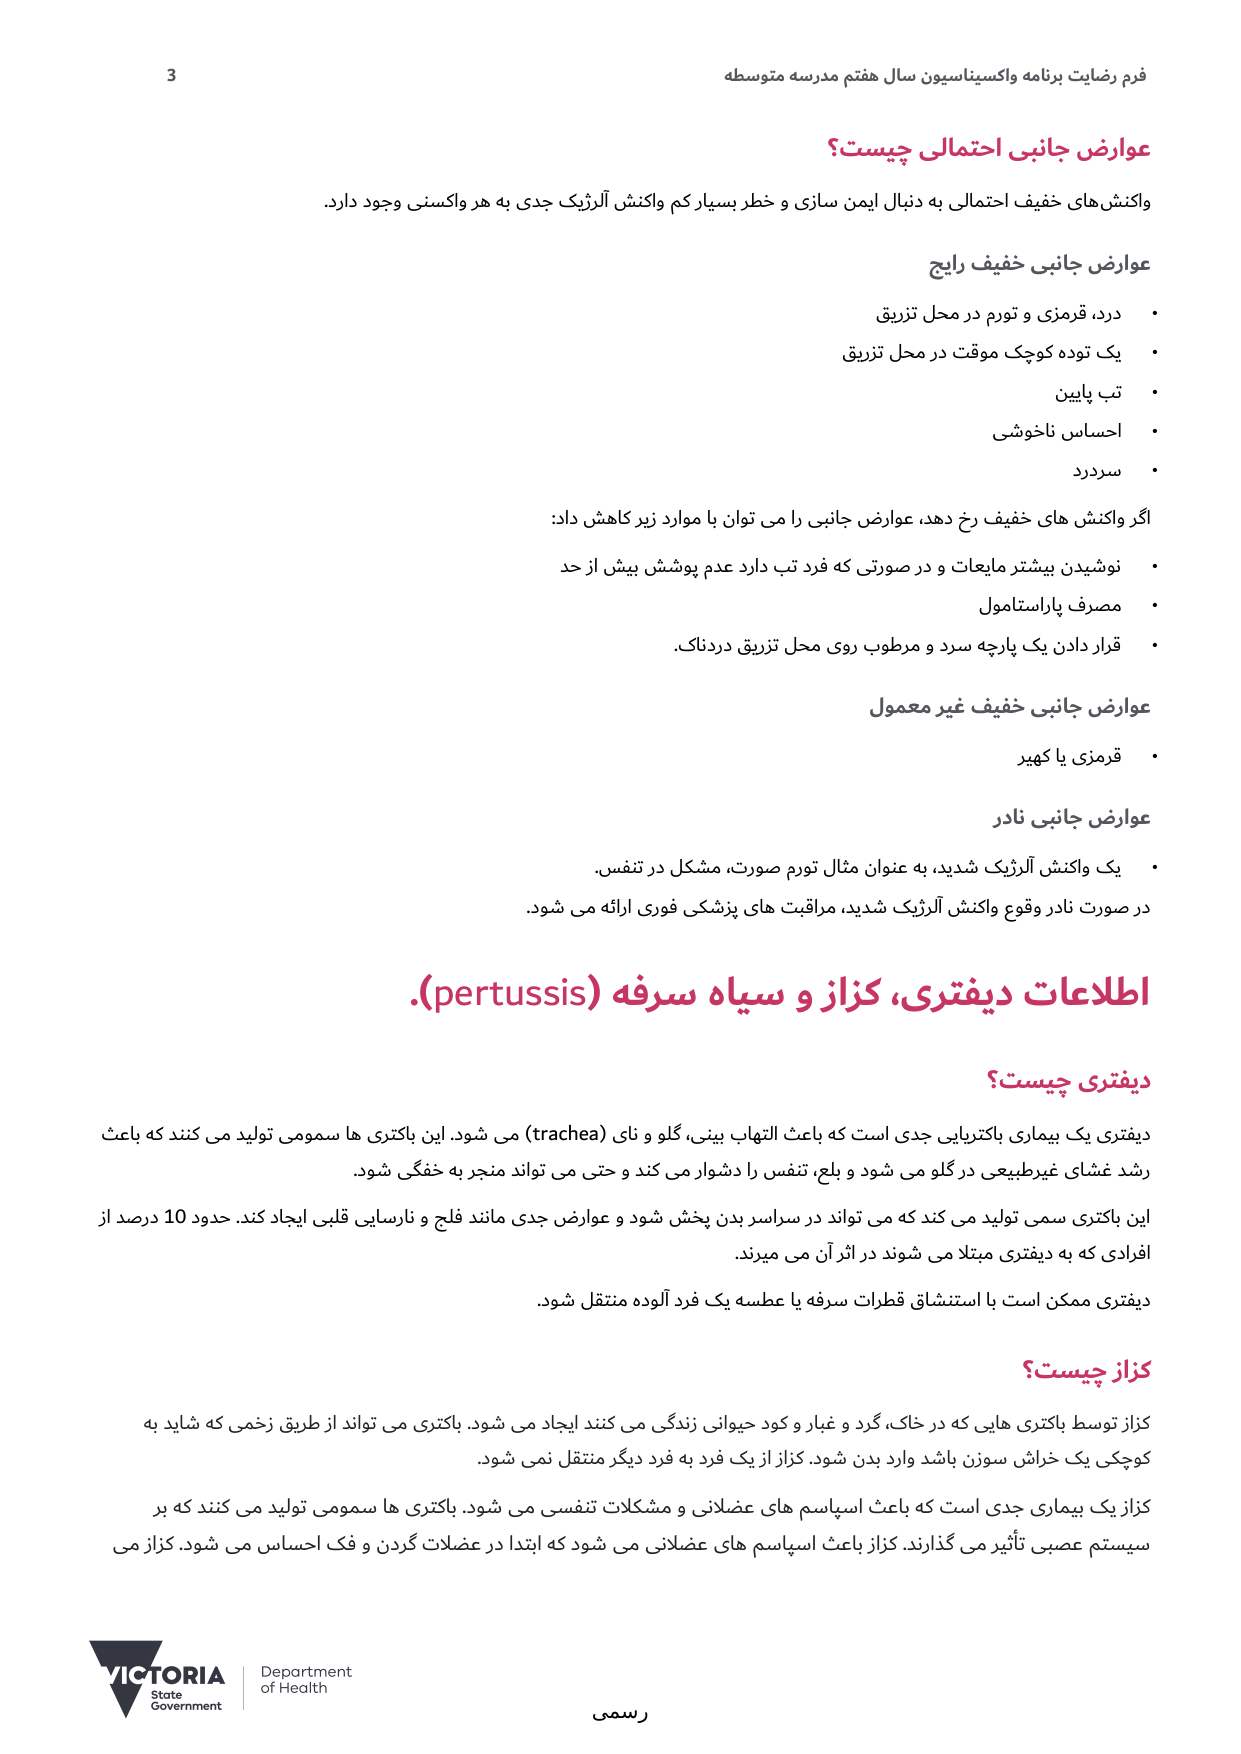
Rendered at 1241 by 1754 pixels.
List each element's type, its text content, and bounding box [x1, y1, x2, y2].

text کزاز توسط باکتری هایی که در خاک، گرد و غبار و کود حیوانی زندگی می کنند ایجاد می شود. باکتری می تواند از طریق زخمی که شاید به کوچکی یک خراش سوزن باشد وارد بدن شود. کزاز از یک فرد به فرد دیگر منتقل نمی شود. [89, 1406, 1152, 1476]
text سردرد [89, 453, 1152, 488]
subtitle دیفتری چیست؟ [89, 1057, 1152, 1103]
list در صورت نادر وقوع واکنش آلرژیک شدید، مراقبت های پزشکی فوری ارائه می شود. [89, 889, 1152, 925]
text دیفتری یک بیماری باکتریایی جدی است که باعث التهاب بینی، گلو و نای (trachea) می شود. این باکتری ها سمومی تولید می کنند که باعث رشد غشای غیرطبیعی در گلو می شود و بلع، تنفس را دشوار می کند و حتی می تواند منجر به خفگی شود. [89, 1116, 1152, 1188]
text این باکتری سمی تولید می کند که می تواند در سراسر بدن پخش شود و عوارض جدی مانند فلج و نارسایی قلبی ایجاد کند. حدود 10 درصد از افرادی که به دیفتری مبتلا می شوند در اثر آن می میرند. [89, 1200, 1152, 1271]
text واکنش‌های خفیف احتمالی به دنبال ایمن سازی و خطر بسیار کم واکنش آلرژیک جدی به هر واکسنی وجود دارد. [89, 184, 1152, 219]
text یک واکنش آلرژیک شدید، به عنوان مثال تورم صورت، مشکل در تنفس. [89, 850, 1152, 885]
text مصرف پاراستامول [89, 588, 1152, 623]
text تب پایین [89, 374, 1152, 410]
text نوشیدن بیشتر مایعات و در صورتی که فرد تب دارد عدم پوشش بیش از حد [89, 549, 1152, 584]
subtitle عوارض جانبی خفیف رایج [89, 244, 1152, 283]
subtitle اطلاعات دیفتری، کزاز و سیاه سرفه (pertussis). [89, 958, 1152, 1028]
picture [0, 1595, 1241, 1754]
text درد، قرمزی و تورم در محل تزریق [89, 296, 1152, 331]
subtitle عوارض جانبی نادر [89, 799, 1152, 838]
text اگر واکنش های خفیف رخ دهد، عوارض جانبی را می توان با موارد زیر کاهش داد: [89, 501, 1152, 536]
subtitle عوارض جانبی خفیف غیر معمول [89, 688, 1152, 726]
text دیفتری ممکن است با استنشاق قطرات سرفه یا عطسه یک فرد آلوده منتقل شود. [89, 1283, 1152, 1318]
text قرار دادن یک پارچه سرد و مرطوب روی محل تزریق دردناک. [89, 627, 1152, 663]
text یک توده کوچک موقت در محل تزریق [89, 335, 1152, 370]
subtitle کزاز چیست؟ [89, 1348, 1152, 1393]
subtitle عوارض جانبی احتمالی چیست؟ [89, 126, 1152, 172]
text قرمزی یا کهیر [89, 739, 1152, 774]
text احساس ناخوشی [89, 414, 1152, 449]
